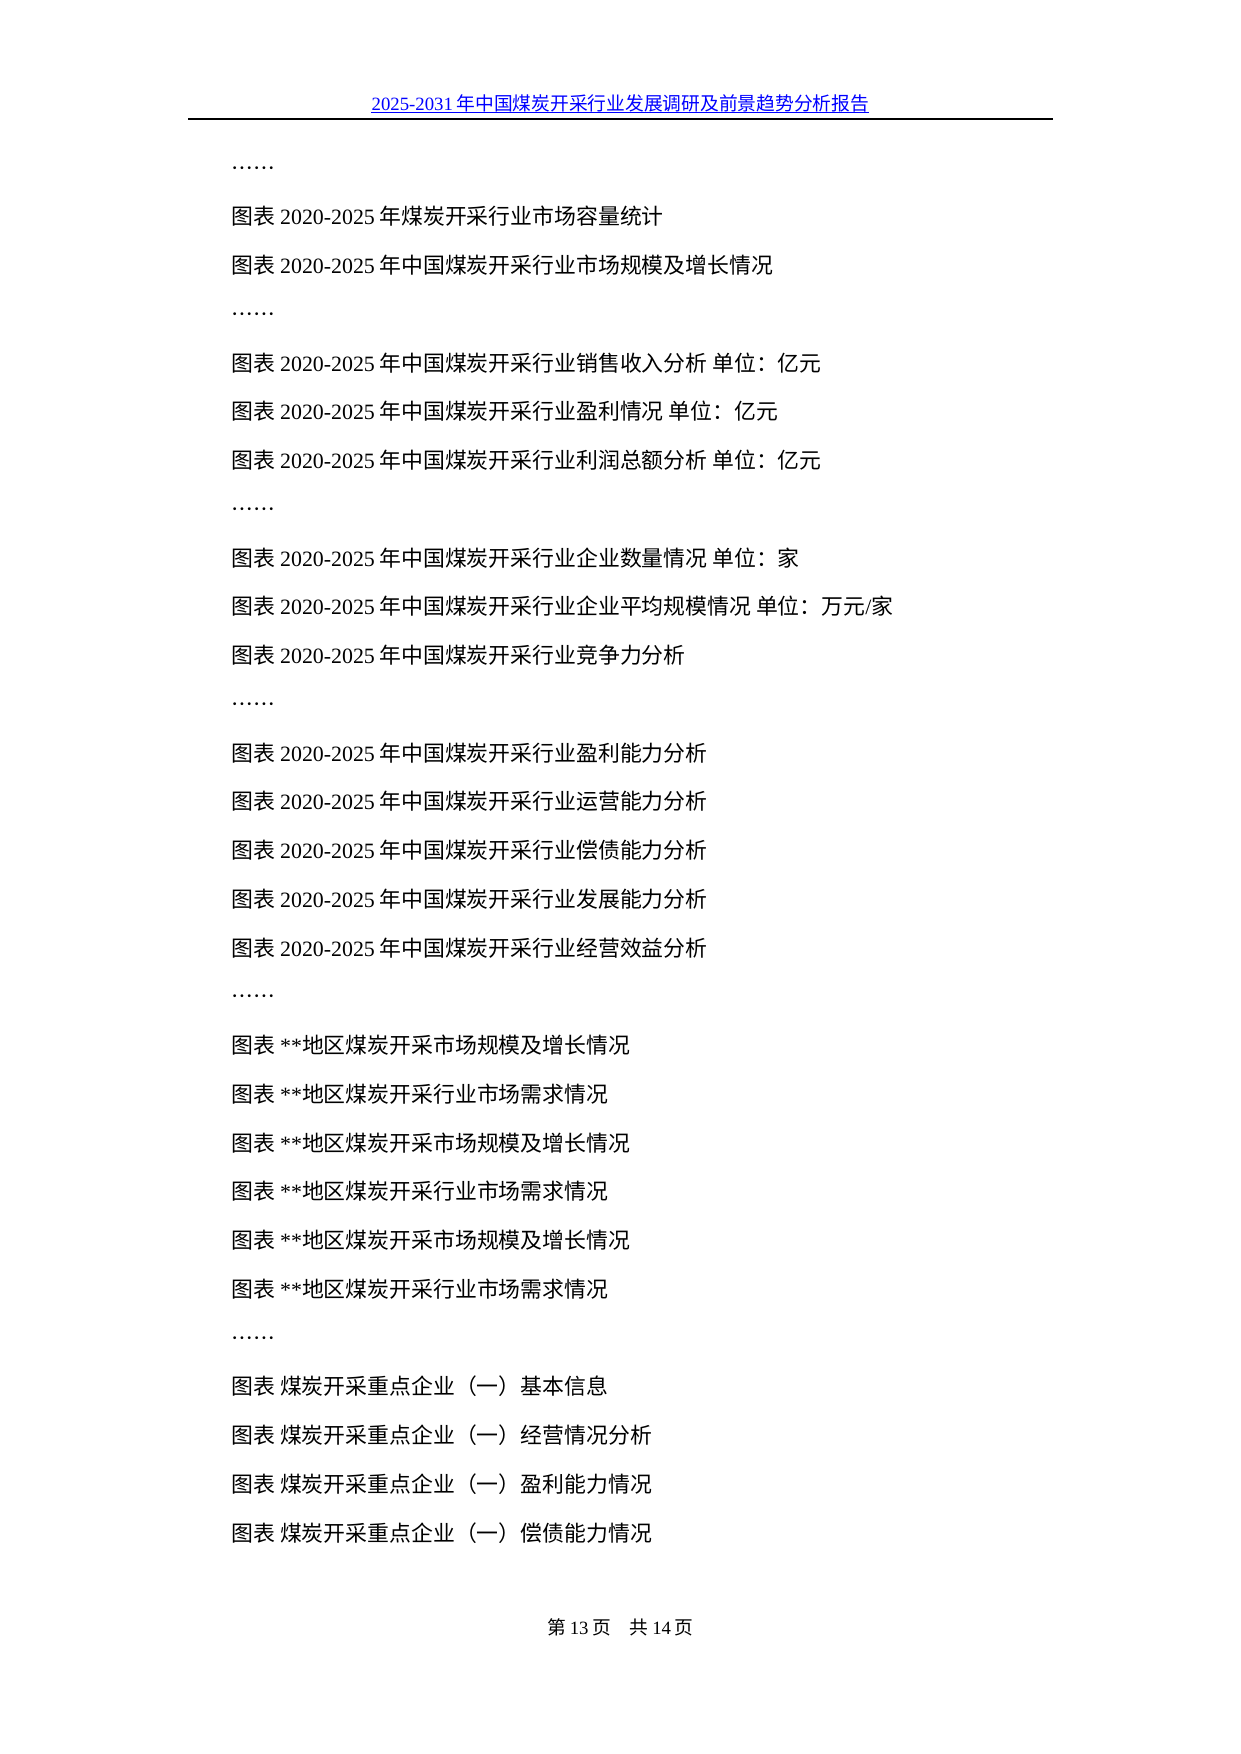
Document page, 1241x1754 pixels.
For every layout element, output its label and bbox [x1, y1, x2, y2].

text [187, 150, 1053, 1548]
